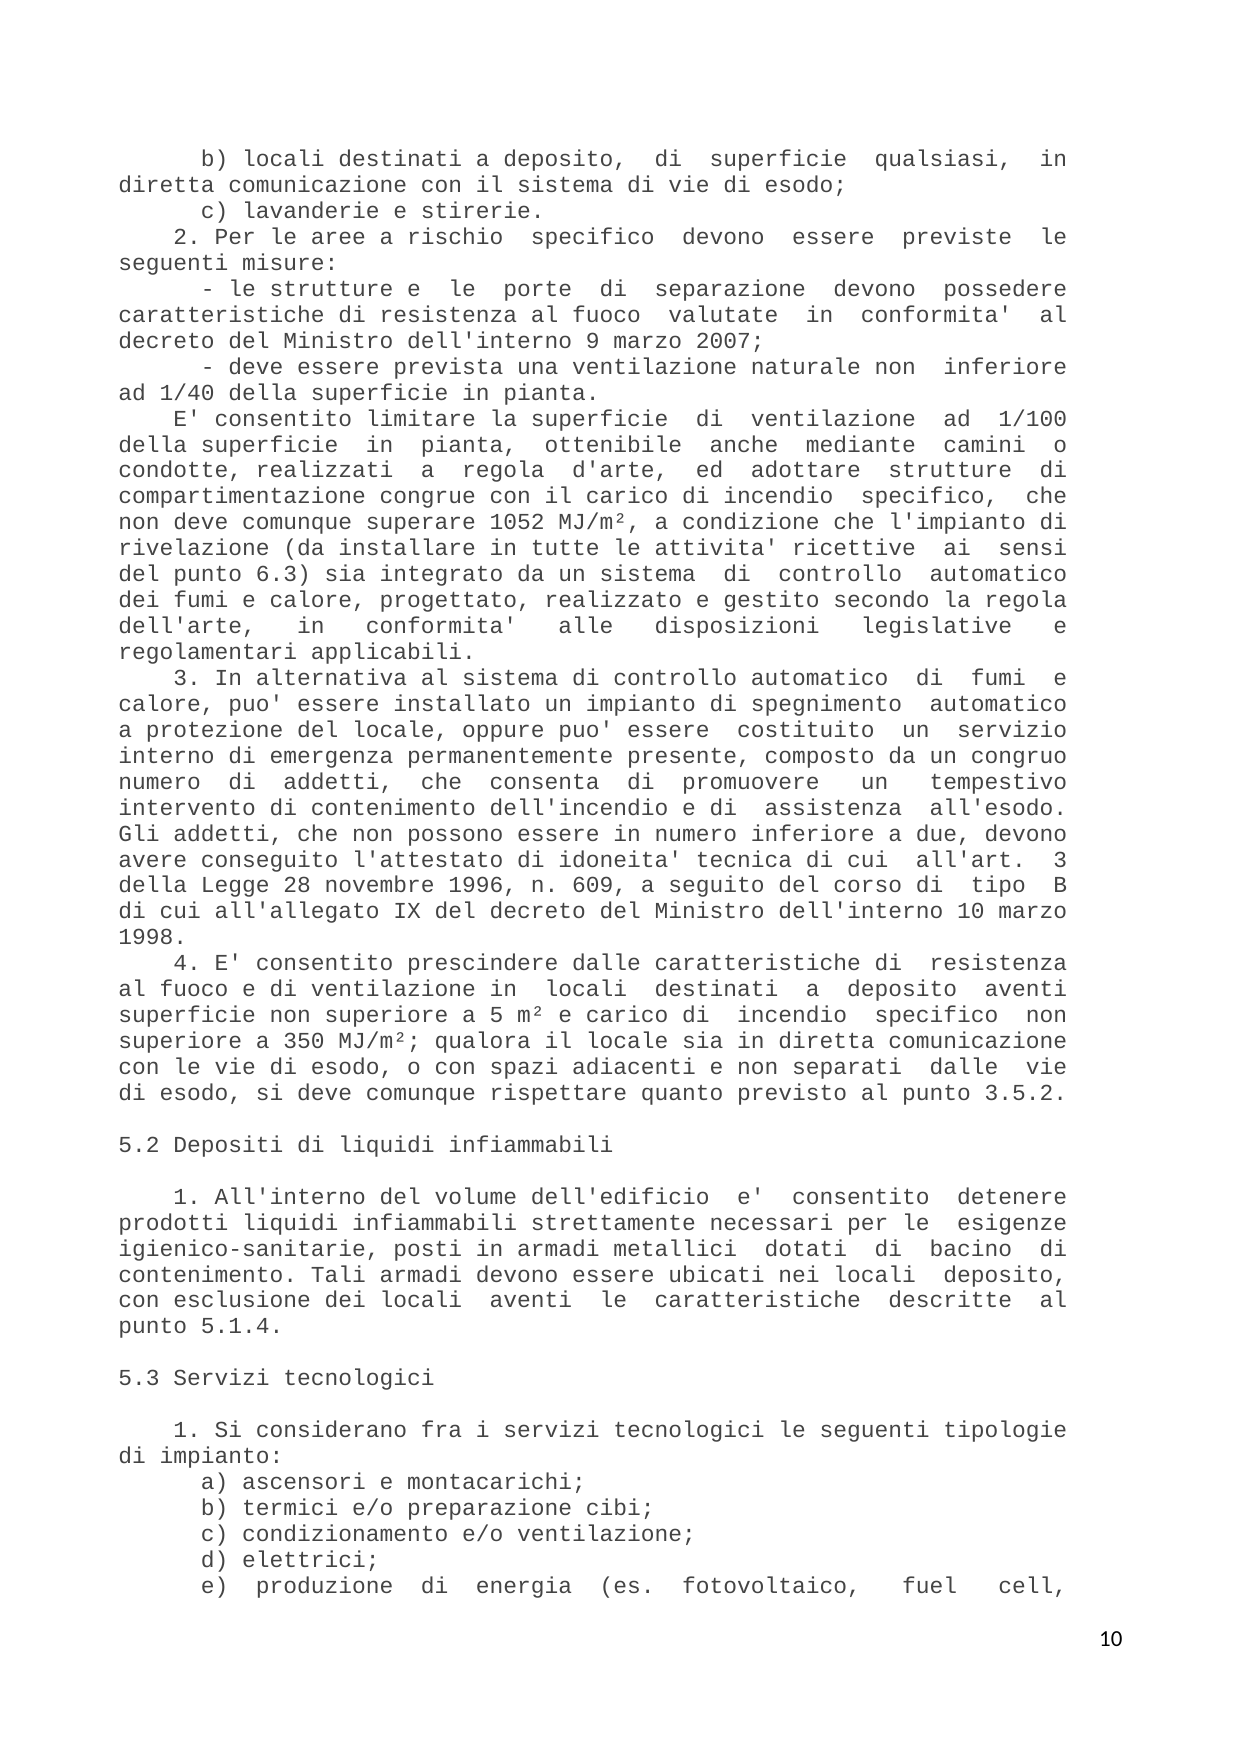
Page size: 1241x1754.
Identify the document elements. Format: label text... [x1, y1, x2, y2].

text b) termici e/o preparazione cibi; [118, 1496, 1122, 1522]
text interno di emergenza permanentemente presente, composto da un congruo [118, 744, 1122, 770]
text con le vie di esodo, o con spazi adiacenti e non separati dalle vie [118, 1055, 1122, 1081]
text intervento di contenimento dell'incendio e di assistenza all'esodo. [118, 796, 1122, 822]
text dell'arte, in conformita' alle disposizioni legislative e [118, 614, 1122, 640]
text di esodo, si deve comunque rispettare quanto previsto al punto 3.5.2. [118, 1081, 1122, 1107]
text igienico-sanitarie, posti in armadi metallici dotati di bacino di [118, 1237, 1122, 1263]
text d) elettrici; [118, 1548, 1122, 1574]
text di cui all'allegato IX del decreto del Ministro dell'interno 10 marzo [118, 900, 1122, 926]
text Gli addetti, che non possono essere in numero inferiore a due, devono [118, 822, 1122, 848]
text - le strutture e le porte di separazione devono possedere [118, 277, 1122, 303]
text numero di addetti, che consenta di promuovere un tempestivo [118, 770, 1122, 796]
text punto 5.1.4. [118, 1315, 1122, 1341]
text a protezione del locale, oppure puo' essere costituito un servizio [118, 718, 1122, 744]
text - deve essere prevista una ventilazione naturale non inferiore [118, 355, 1122, 381]
text compartimentazione congrue con il carico di incendio specifico, che [118, 485, 1122, 511]
text 5.3 Servizi tecnologici [118, 1367, 1122, 1393]
text regolamentari applicabili. [118, 640, 1122, 666]
text c) condizionamento e/o ventilazione; [118, 1522, 1122, 1548]
text 1. Si considerano fra i servizi tecnologici le seguenti tipologie [118, 1418, 1122, 1444]
text contenimento. Tali armadi devono essere ubicati nei locali deposito, [118, 1263, 1122, 1289]
text caratteristiche di resistenza al fuoco valutate in conformita' al [118, 303, 1122, 329]
text calore, puo' essere installato un impianto di spegnimento automatico [118, 692, 1122, 718]
text 4. E' consentito prescindere dalle caratteristiche di resistenza [118, 952, 1122, 978]
text b) locali destinati a deposito, di superficie qualsiasi, in [118, 148, 1122, 173]
text rivelazione (da installare in tutte le attivita' ricettive ai sensi [118, 537, 1122, 563]
text 5.2 Depositi di liquidi infiammabili [118, 1133, 1122, 1159]
text dei fumi e calore, progettato, realizzato e gestito secondo la regola [118, 588, 1122, 614]
text della superficie in pianta, ottenibile anche mediante camini o [118, 433, 1122, 459]
text E' consentito limitare la superficie di ventilazione ad 1/100 [118, 407, 1122, 433]
text seguenti misure: [118, 251, 1122, 277]
text decreto del Ministro dell'interno 9 marzo 2007; [118, 329, 1122, 355]
text superiore a 350 MJ/m²; qualora il locale sia in diretta comunicazione [118, 1029, 1122, 1055]
text a) ascensori e montacarichi; [118, 1470, 1122, 1496]
text prodotti liquidi infiammabili strettamente necessari per le esigenze [118, 1211, 1122, 1237]
text con esclusione dei locali aventi le caratteristiche descritte al [118, 1289, 1122, 1315]
text al fuoco e di ventilazione in locali destinati a deposito aventi [118, 978, 1122, 1003]
text c) lavanderie e stirerie. [118, 199, 1122, 225]
text della Legge 28 novembre 1996, n. 609, a seguito del corso di tipo B [118, 874, 1122, 900]
text 1998. [118, 926, 1122, 952]
text 2. Per le aree a rischio specifico devono essere previste le [118, 225, 1122, 251]
text diretta comunicazione con il sistema di vie di esodo; [118, 173, 1122, 199]
text del punto 6.3) sia integrato da un sistema di controllo automatico [118, 563, 1122, 588]
text non deve comunque superare 1052 MJ/m², a condizione che l'impianto di [118, 511, 1122, 537]
text ad 1/40 della superficie in pianta. [118, 381, 1122, 407]
text e) produzione di energia (es. fotovoltaico, fuel cell, [118, 1574, 1122, 1600]
text condotte, realizzati a regola d'arte, ed adottare strutture di [118, 459, 1122, 485]
text di impianto: [118, 1444, 1122, 1470]
text 3. In alternativa al sistema di controllo automatico di fumi e [118, 666, 1122, 692]
text superficie non superiore a 5 m² e carico di incendio specifico non [118, 1003, 1122, 1029]
text 1. All'interno del volume dell'edificio e' consentito detenere [118, 1185, 1122, 1211]
text avere conseguito l'attestato di idoneita' tecnica di cui all'art. 3 [118, 848, 1122, 874]
